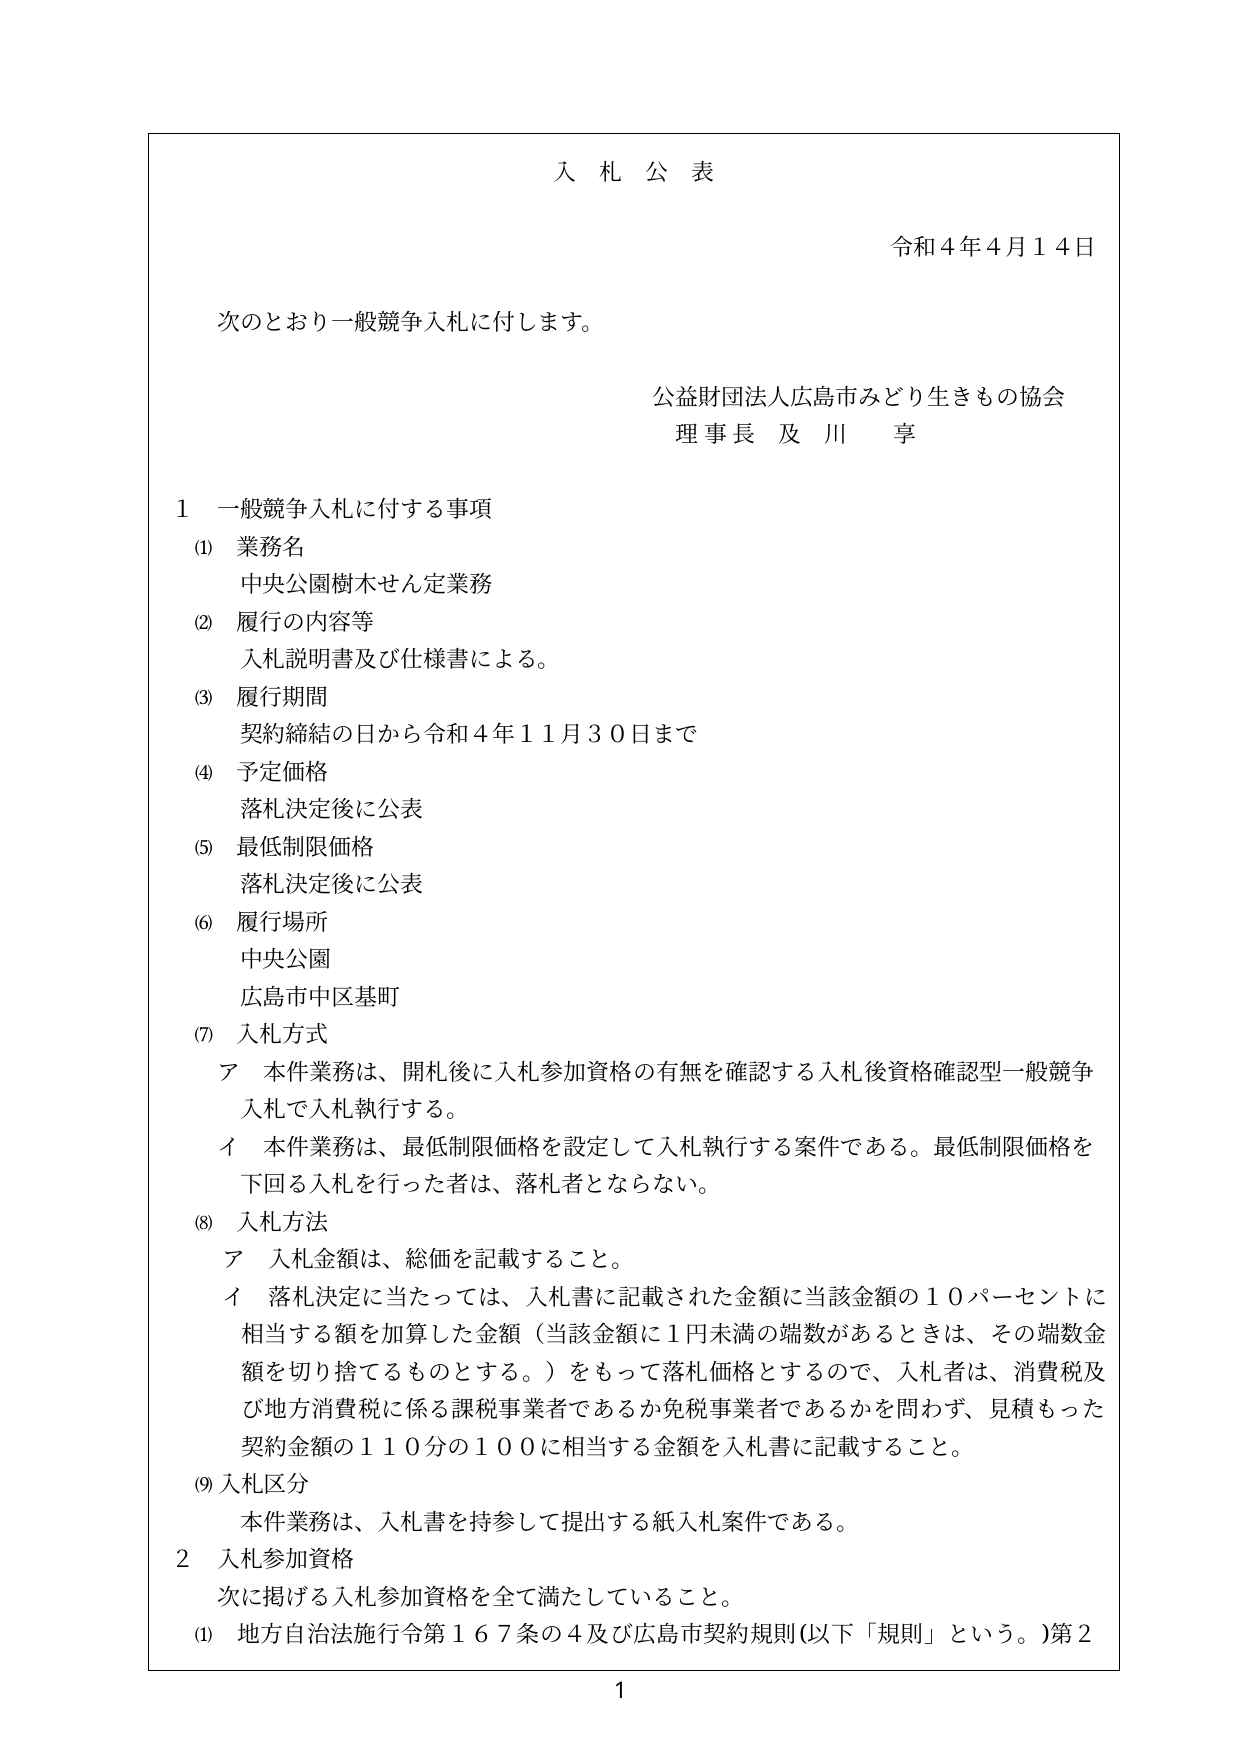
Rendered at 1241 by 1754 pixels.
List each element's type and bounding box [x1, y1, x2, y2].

table_header [149, 134, 1119, 1669]
